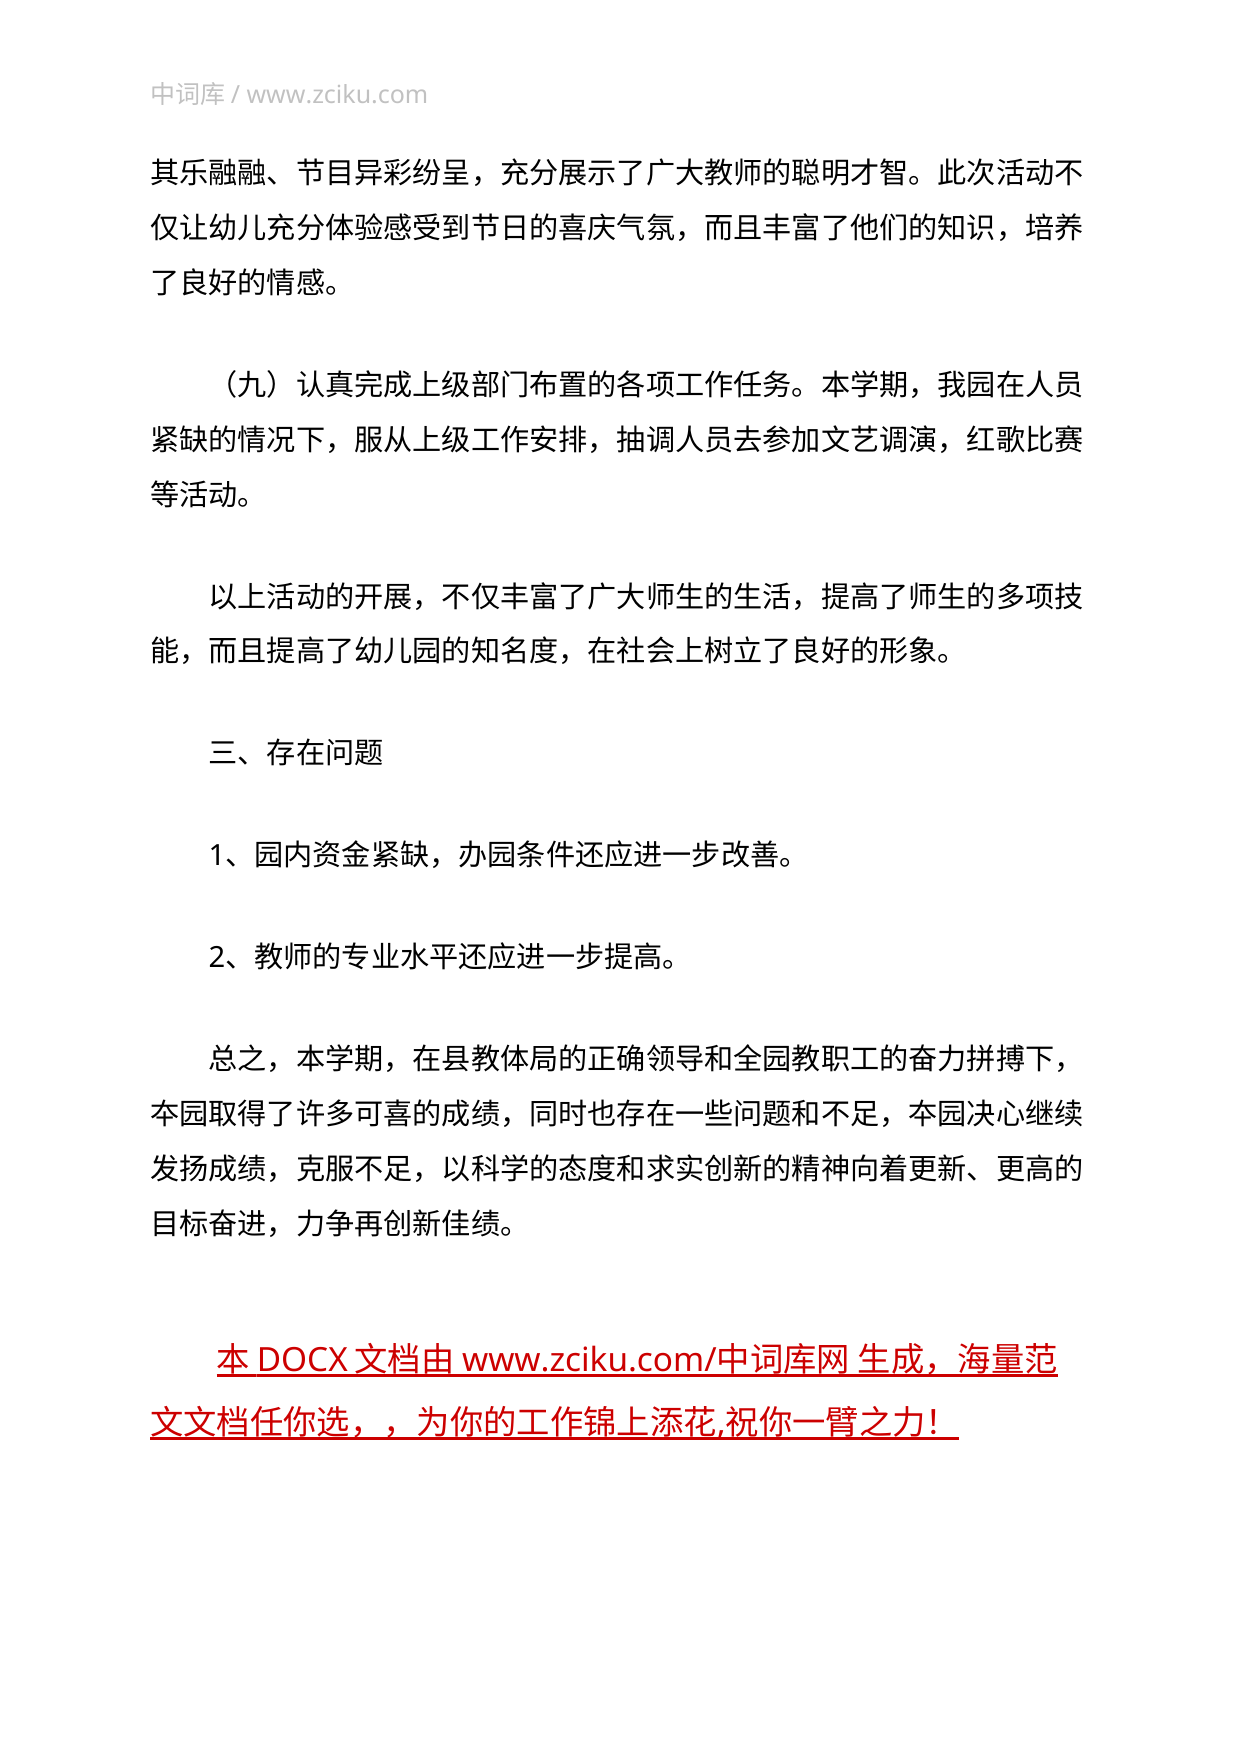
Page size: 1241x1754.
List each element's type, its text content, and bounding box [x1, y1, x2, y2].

text 2、教师的专业水平还应进一步提高。 [150, 933, 1090, 976]
text 总之，本学期，在县教体局的正确领导和全园教职工的奋力拼搏下，夲园取得了许多可喜的成绩，同时也存在一些问题和不足，夲园决心继续发扬成绩，克服不足，以科学的态度和求实创新的精神向着更新、更高的目标奋进，力争再创新佳绩。 [150, 1036, 1090, 1242]
text 1、园内资金紧缺，办园条件还应进一步改善。 [150, 832, 1090, 874]
text 三、存在问题 [150, 730, 1090, 772]
text （九）认真完成上级部门布置的各项工作任务。本学期，我园在人员紧缺的情况下，服从上级工作安排，抽调人员去参加文艺调演，红歌比赛等活动。 [150, 362, 1090, 514]
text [150, 150, 1090, 302]
text 本DOCX文档由 www.zciku.com/中词库网 生成，海量范文文档任你选，，为你的工作锦上添花,祝你一臂之力！ [150, 1333, 1090, 1444]
text 以上活动的开展，不仅丰富了广大师生的生活，提高了师生的多项技能，而且提高了幼儿园的知名度，在社会上树立了良好的形象。 [150, 573, 1090, 670]
